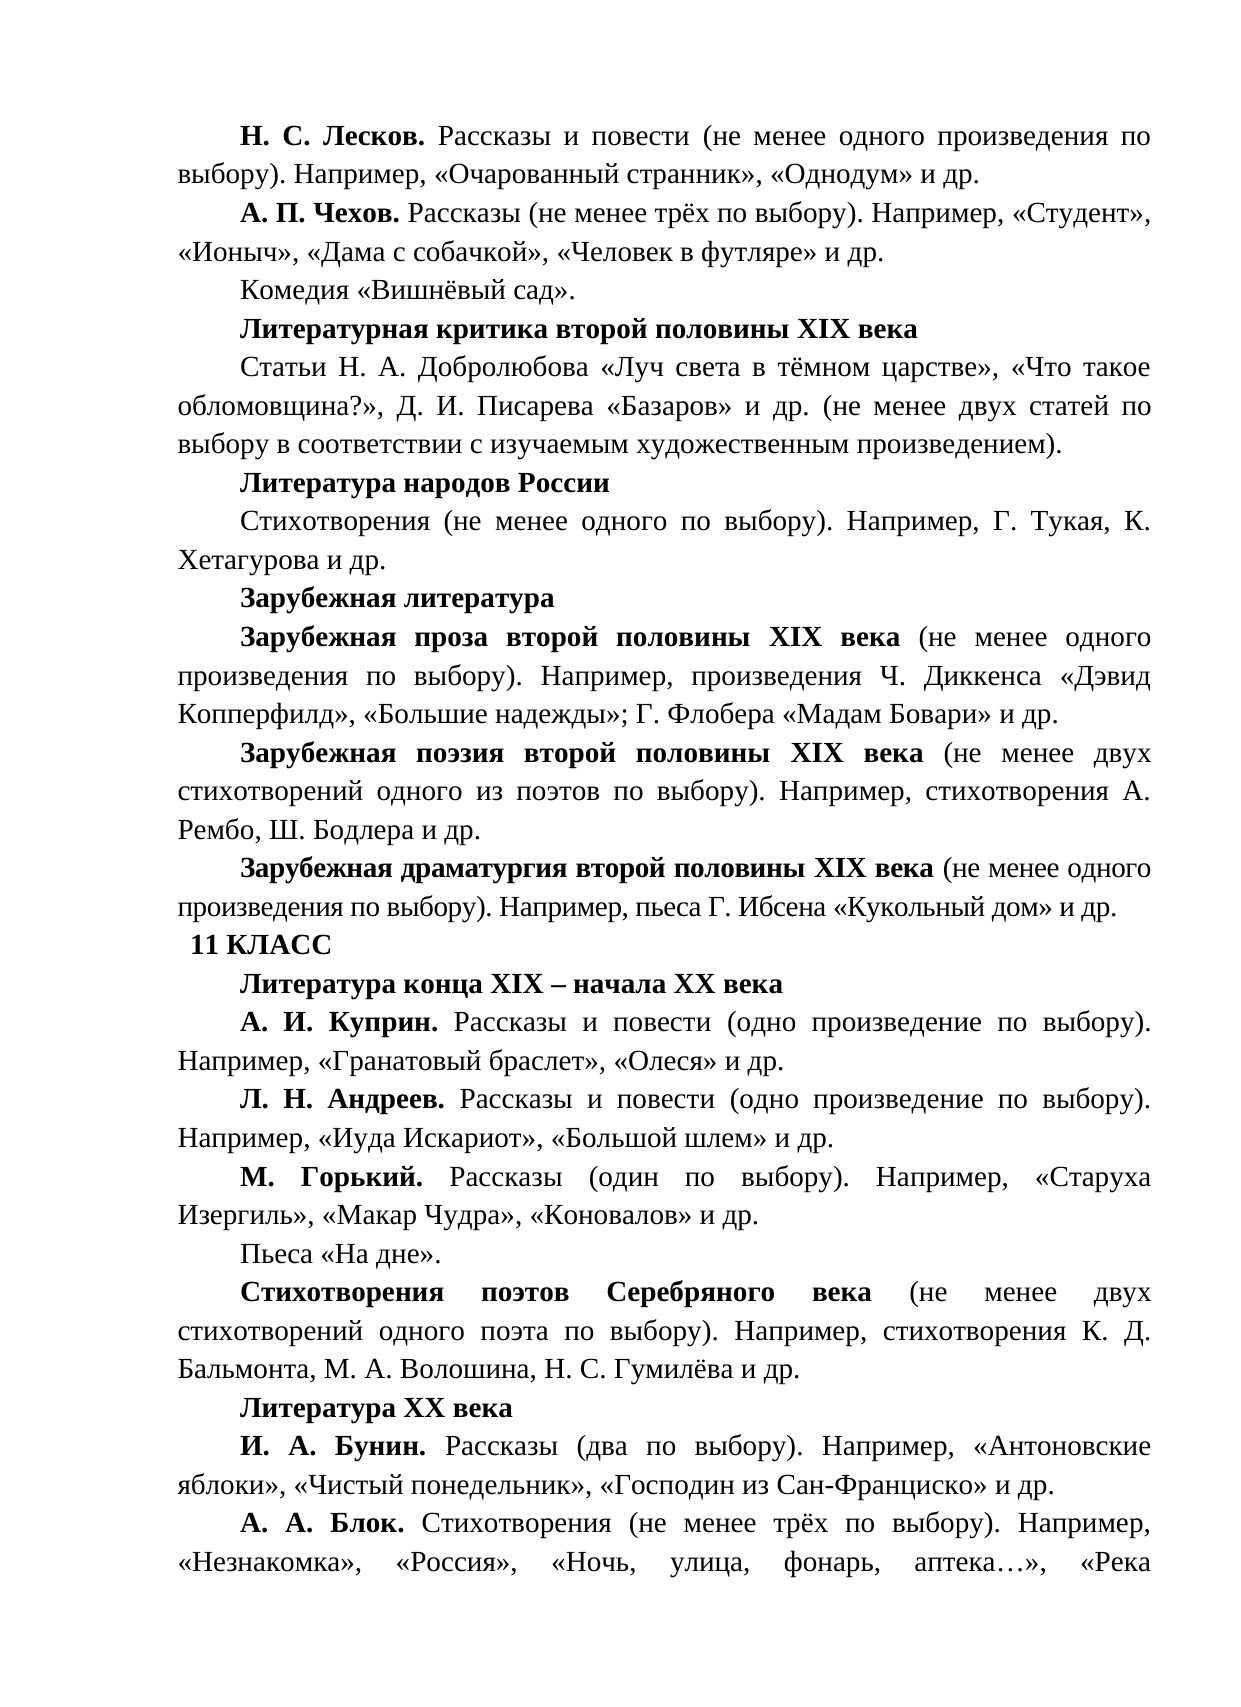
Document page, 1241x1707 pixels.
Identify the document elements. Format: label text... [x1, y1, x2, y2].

text А. И. Куприн. Рассказы и повести (одно произведение по выбору). Например, «Гранатовый браслет», «Олеся» и др. [177, 1004, 1152, 1077]
text Зарубежная поэзия второй половины XIX века (не менее двух стихотворений одного из поэтов по выбору). Например, стихотворения А. Рембо, Ш. Бодлера и др. [177, 735, 1152, 845]
text Стихотворения (не менее одного по выбору). Например, Г. Тукая, К. Хетагурова и др. [177, 503, 1152, 576]
text Литературная критика второй половины XIX века [177, 311, 1152, 344]
text 11 КЛАСС [190, 927, 1152, 961]
text Стихотворения поэтов Серебряного века (не менее двух стихотворений одного поэта по выбору). Например, стихотворения К. Д. Бальмонта, М. А. Волошина, Н. С. Гумилёва и др. [177, 1274, 1152, 1385]
text Пьеса «На дне». [177, 1236, 1152, 1269]
text А. П. Чехов. Рассказы (не менее трёх по выбору). Например, «Студент», «Ионыч», «Дама с собачкой», «Человек в футляре» и др. [177, 195, 1152, 267]
text Зарубежная драматургия второй половины XIX века (не менее одного произведения по выбору). Например, пьеса Г. Ибсена «Кукольный дом» и др. [177, 850, 1152, 922]
text Литература ХХ века [177, 1390, 1152, 1423]
text Зарубежная литература [177, 581, 1152, 614]
text М. Горький. Рассказы (один по выбору). Например, «Старуха Изергиль», «Макар Чудра», «Коновалов» и др. [177, 1159, 1152, 1231]
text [177, 1506, 1152, 1578]
text Статьи H. А. Добролюбова «Луч света в тёмном царстве», «Что такое обломовщина?», Д. И. Писарева «Базаров» и др. (не менее двух статей по выбору в соответствии с изучаемым художественным произведением). [177, 349, 1152, 460]
text Н. С. Лесков. Рассказы и повести (не менее одного произведения по выбору). Например, «Очарованный странник», «Однодум» и др. [177, 118, 1152, 190]
text Л. Н. Андреев. Рассказы и повести (одно произведение по выбору). Например, «Иуда Искариот», «Большой шлем» и др. [177, 1082, 1152, 1154]
text Литература народов России [177, 465, 1152, 498]
text Зарубежная проза второй половины XIX века (не менее одного произведения по выбору). Например, произведения Ч. Диккенса «Дэвид Копперфилд», «Большие надежды»; Г. Флобера «Мадам Бовари» и др. [177, 619, 1152, 730]
text Комедия «Вишнёвый сад». [177, 272, 1152, 306]
text Литература конца XIX – начала ХХ века [177, 966, 1152, 999]
text И. А. Бунин. Рассказы (два по выбору). Например, «Антоновские яблоки», «Чистый понедельник», «Господин из Сан-Франциско» и др. [177, 1428, 1152, 1501]
